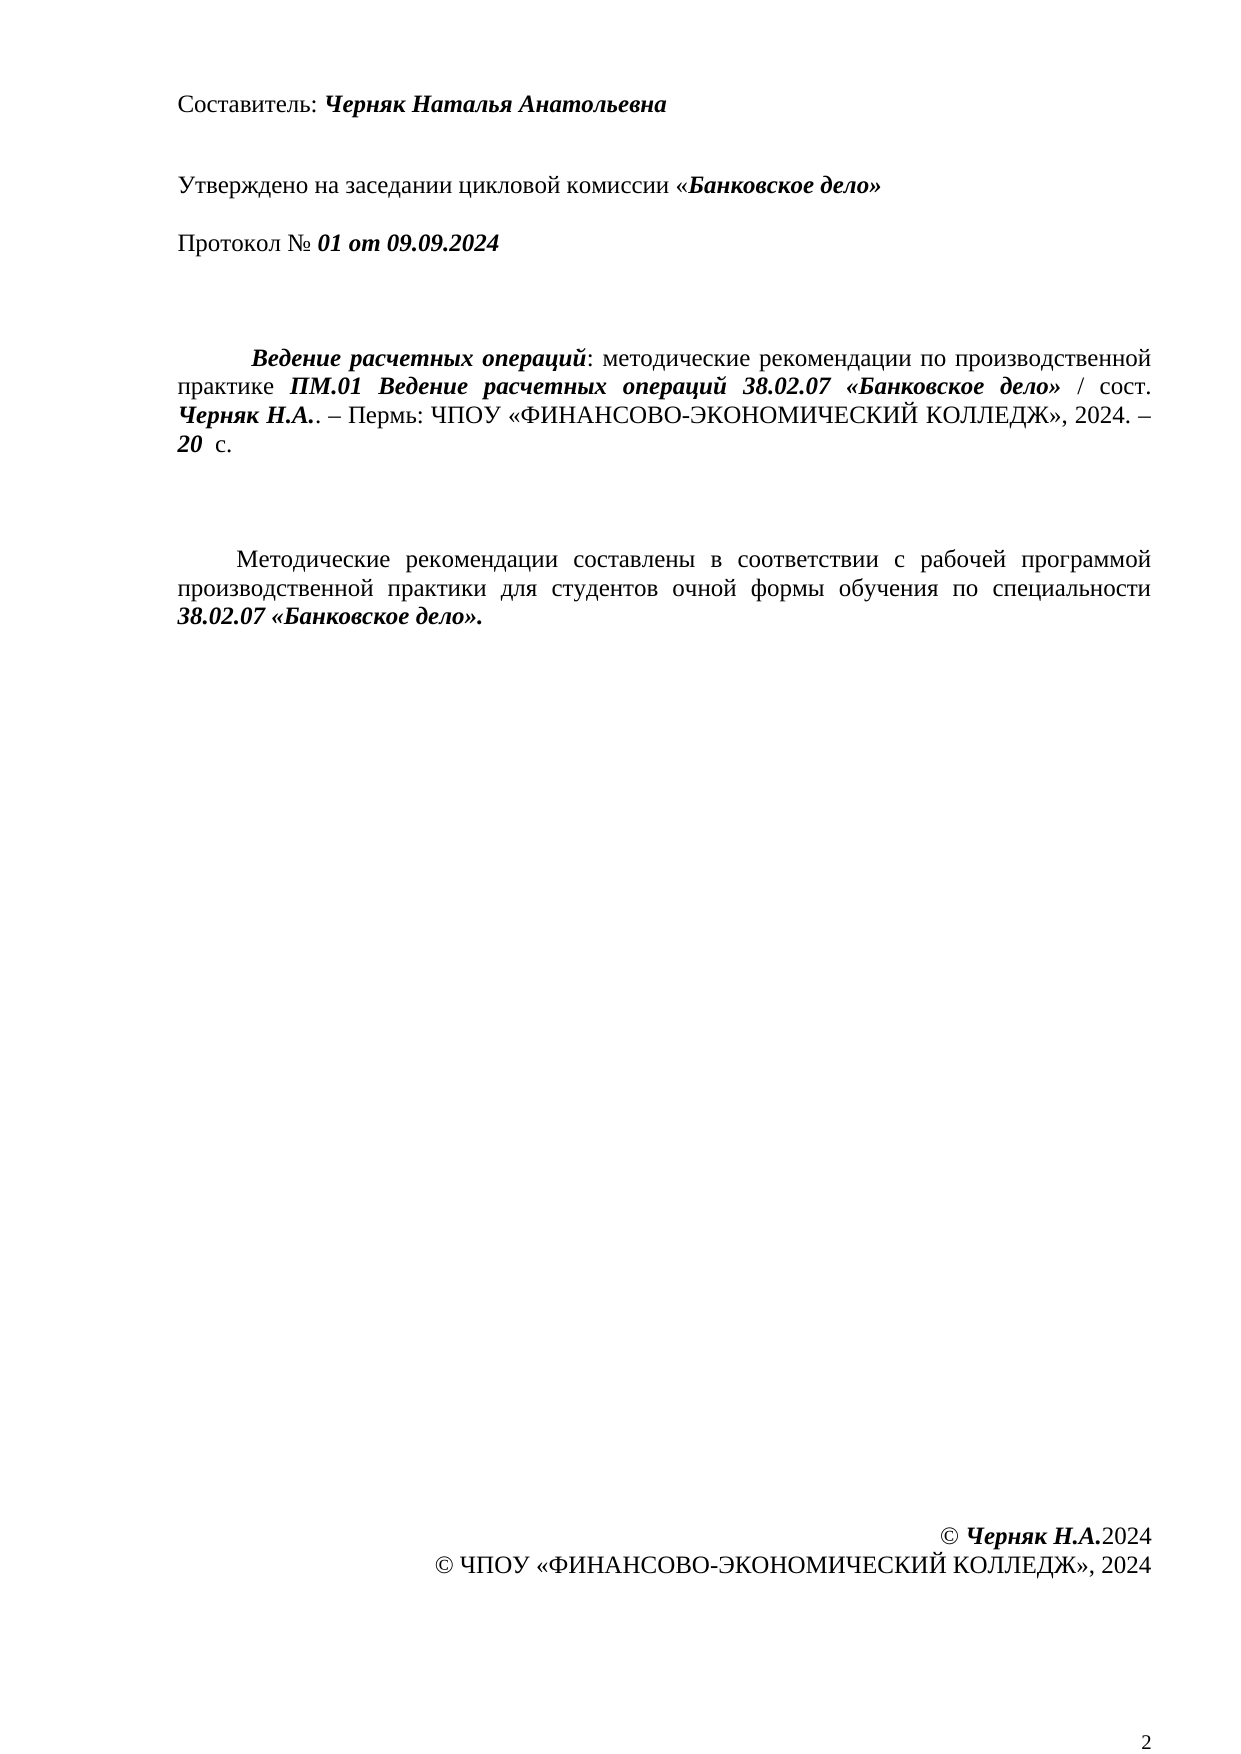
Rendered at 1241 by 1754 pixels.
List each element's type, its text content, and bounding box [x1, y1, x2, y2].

text © ЧПОУ «ФИНАНСОВО-ЭКОНОМИЧЕСКИЙ КОЛЛЕДЖ», 2024 [177, 1550, 1152, 1579]
text Ведение расчетных операций: методические рекомендации по производственной практике ПМ.01 Ведение расчетных операций 38.02.07 «Банковское дело» / сост. Черняк Н.А.. – Пермь: ЧПОУ «ФИНАНСОВО-ЭКОНОМИЧЕСКИЙ КОЛЛЕДЖ», 2024. – 20 с. [177, 343, 1152, 458]
text Протокол № 01 от 09.09.2024 [177, 228, 1152, 256]
text © Черняк Н.А.2024 [177, 1521, 1152, 1550]
text Утверждено на заседании цикловой комиссии «Банковское дело» [177, 170, 1152, 199]
text Составитель: Черняк Наталья Анатольевна [177, 89, 1152, 117]
text Методические рекомендации составлены в соответствии с рабочей программой производственной практики для студентов очной формы обучения по специальности 38.02.07 «Банковское дело». [177, 544, 1152, 630]
